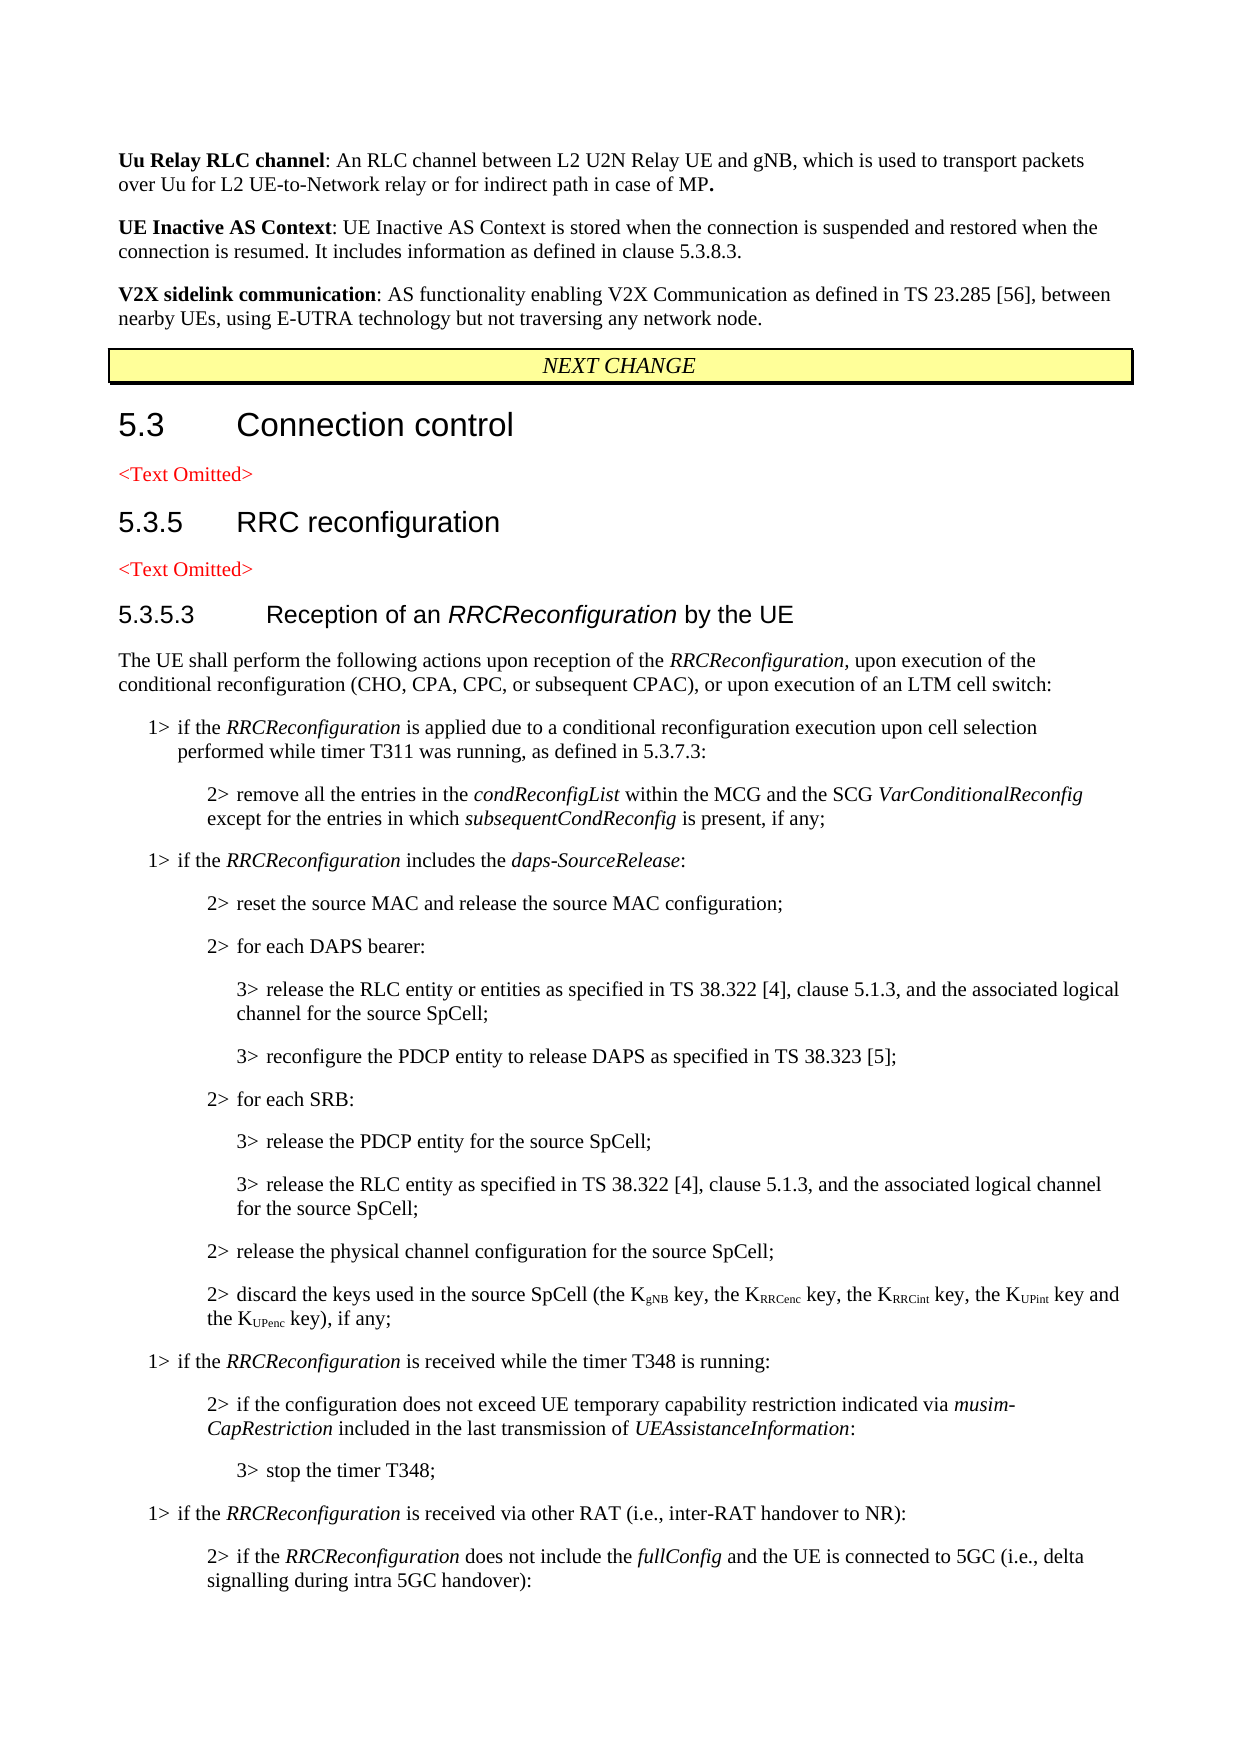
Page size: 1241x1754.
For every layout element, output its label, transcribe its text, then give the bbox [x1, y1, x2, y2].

subtitle 5.3.5.3 Reception of an RRCReconfiguration by the UE [118, 600, 1122, 629]
text 2> if the configuration does not exceed UE temporary capability restriction indicated via musim-CapRestriction included in the last transmission of UEAssistanceInformation: [207, 1391, 1122, 1439]
text UE Inactive AS Context: UE Inactive AS Context is stored when the connection is suspended and restored when the connection is resumed. It includes information as defined in clause 5.3.8.3. [118, 214, 1122, 263]
text 1> if the RRCReconfiguration is applied due to a conditional reconfiguration execution upon cell selection performed while timer T311 was running, as defined in 5.3.7.3: [148, 714, 1122, 763]
text 1> if the RRCReconfiguration includes the daps-SourceRelease: [148, 848, 1122, 872]
text 1> if the RRCReconfiguration is received while the timer T348 is running: [148, 1349, 1122, 1373]
text 3> release the PDCP entity for the source SpCell; [236, 1129, 1122, 1153]
text The UE shall perform the following actions upon reception of the RRCReconfiguration, upon execution of the conditional reconfiguration (CHO, CPA, CPC, or subsequent CPAC), or upon execution of an LTM cell switch: [118, 648, 1122, 696]
text Uu Relay RLC channel: An RLC channel between L2 U2N Relay UE and gNB, which is used to transport packets over Uu for L2 UE-to-Network relay or for indirect path in case of MP. [118, 148, 1122, 196]
text 2> discard the keys used in the source SpCell (the KgNB key, the KRRCenc key, the KRRCint key, the KUPint key and the KUPenc key), if any; [207, 1282, 1122, 1330]
text 2> for each SRB: [207, 1086, 1122, 1111]
text 2> for each DAPS bearer: [207, 934, 1122, 958]
text <Text Omitted> [118, 557, 1122, 581]
text 3> release the RLC entity as specified in TS 38.322 [4], clause 5.1.3, and the associated logical channel for the source SpCell; [236, 1172, 1122, 1220]
subtitle 5.3.5 RRC reconfiguration [118, 505, 1122, 539]
text V2X sidelink communication: AS functionality enabling V2X Communication as defined in TS 23.285 [56], between nearby UEs, using E-UTRA technology but not traversing any network node. [118, 281, 1122, 329]
text 2> if the RRCReconfiguration does not include the fullConfig and the UE is connected to 5GC (i.e., delta signalling during intra 5GC handover): [207, 1544, 1122, 1592]
text 3> release the RLC entity or entities as specified in TS 38.322 [4], clause 5.1.3, and the associated logical channel for the source SpCell; [236, 977, 1122, 1025]
text 2> reset the source MAC and release the source MAC configuration; [207, 891, 1122, 915]
text 1> if the RRCReconfiguration is received via other RAT (i.e., inter-RAT handover to NR): [148, 1501, 1122, 1525]
text 3> stop the timer T348; [236, 1458, 1122, 1482]
text <Text Omitted> [118, 462, 1122, 486]
subtitle 5.3 Connection control [118, 405, 1122, 443]
text NEXT CHANGE [110, 350, 1131, 381]
text 2> remove all the entries in the condReconfigList within the MCG and the SCG VarConditionalReconfig except for the entries in which subsequentCondReconfig is present, if any; [207, 781, 1122, 829]
text 2> release the physical channel configuration for the source SpCell; [207, 1239, 1122, 1263]
text 3> reconfigure the PDCP entity to release DAPS as specified in TS 38.323 [5]; [236, 1044, 1122, 1068]
